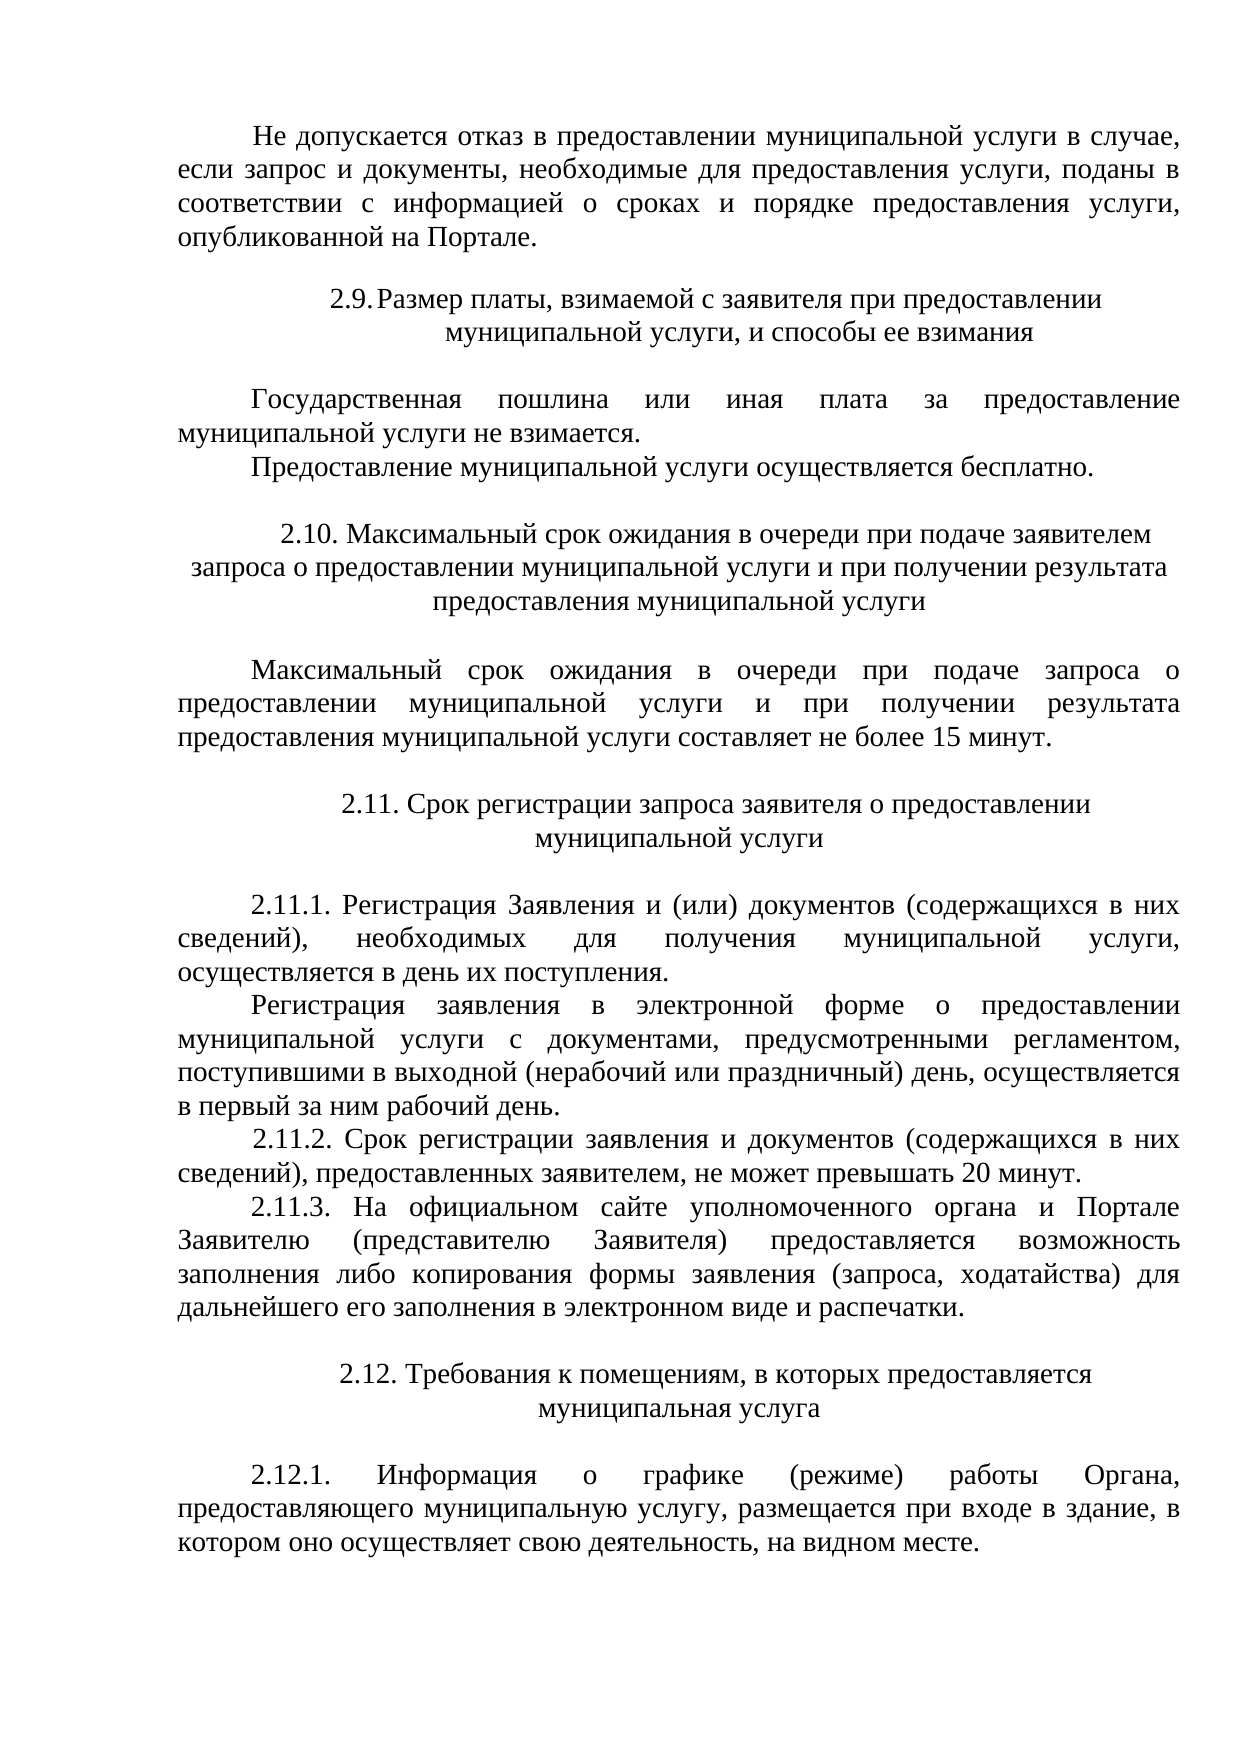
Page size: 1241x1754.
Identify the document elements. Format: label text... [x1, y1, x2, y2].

text 2.11.1. Регистрация Заявления и (или) документов (содержащихся в них сведений), необходимых для получения муниципальной услуги, осуществляется в день их поступления. [177, 887, 1181, 987]
text Не допускается отказ в предоставлении муниципальной услуги в случае, если запрос и документы, необходимые для предоставления услуги, поданы в соответствии с информацией о сроках и порядке предоставления услуги, опубликованной на Портале. [177, 118, 1181, 252]
text 2.12.1. Информация о графике (режиме) работы Органа, предоставляющего муниципальную услугу, размещается при входе в здание, в котором оно осуществляет свою деятельность, на видном месте. [177, 1457, 1181, 1558]
text 2.10. Максимальный срок ожидания в очереди при подаче заявителем запроса о предоставлении муниципальной услуги и при получении результата предоставления муниципальной услуги [177, 516, 1181, 616]
text Максимальный срок ожидания в очереди при подаче запроса о предоставлении муниципальной услуги и при получении результата предоставления муниципальной услуги составляет не более 15 минут. [177, 652, 1181, 753]
text Предоставление муниципальной услуги осуществляется бесплатно. [177, 449, 1181, 482]
text 2.12. Требования к помещениям, в которых предоставляется муниципальная услуга [177, 1356, 1181, 1423]
text 2.11.2. Срок регистрации заявления и документов (содержащихся в них сведений), предоставленных заявителем, не может превышать 20 минут. [177, 1122, 1181, 1189]
list Размер платы, взимаемой с заявителя при предоставлении муниципальной услуги, и способы ее взимания [251, 281, 1181, 348]
text 2.11. Срок регистрации запроса заявителя о предоставлении муниципальной услуги [177, 786, 1181, 853]
text Регистрация заявления в электронной форме о предоставлении муниципальной услуги с документами, предусмотренными регламентом, поступившими в выходной (нерабочий или праздничный) день, осуществляется в первый за ним рабочий день. [177, 987, 1181, 1122]
text 2.11.3. На официальном сайте уполномоченного органа и Портале Заявителю (представителю Заявителя) предоставляется возможность заполнения либо копирования формы заявления (запроса, ходатайства) для дальнейшего его заполнения в электронном виде и распечатки. [177, 1189, 1181, 1323]
text Государственная пошлина или иная плата за предоставление муниципальной услуги не взимается. [177, 382, 1181, 449]
